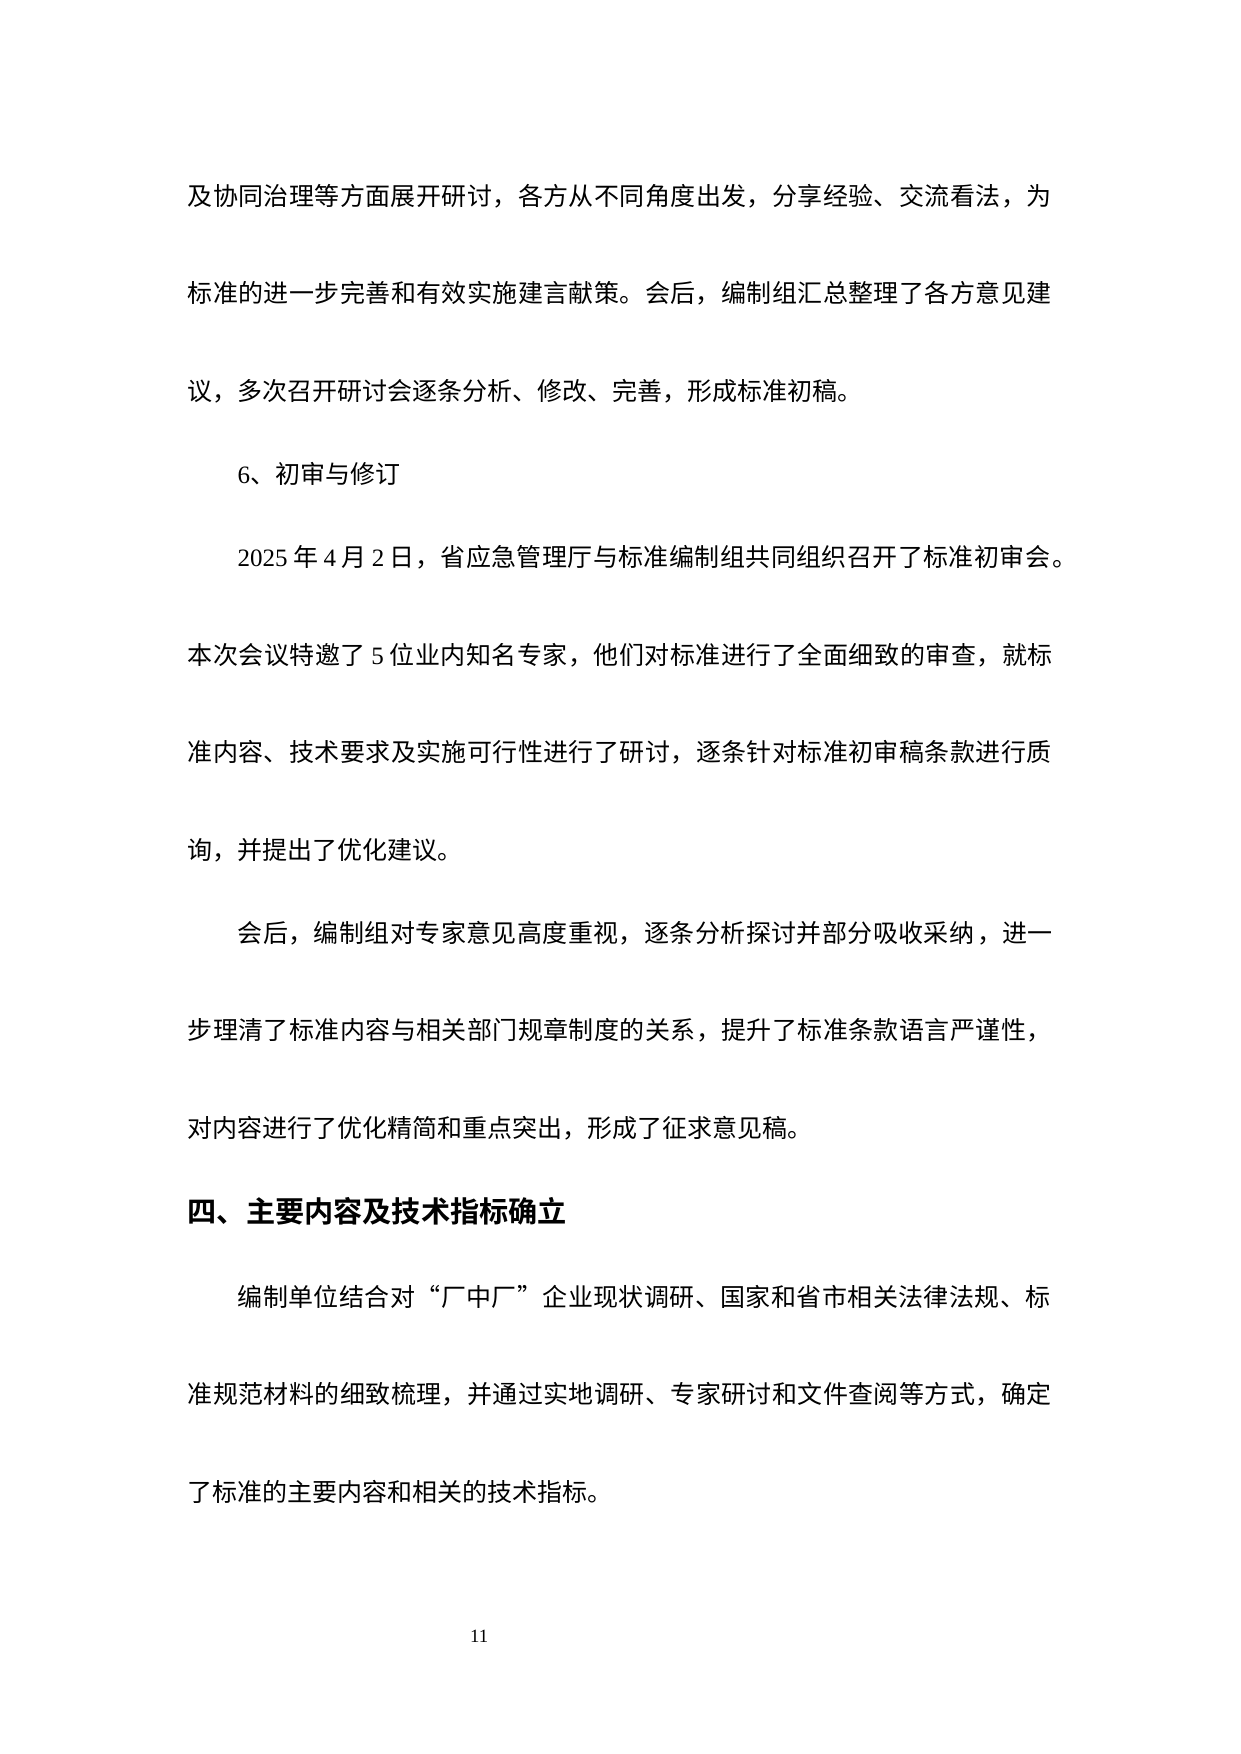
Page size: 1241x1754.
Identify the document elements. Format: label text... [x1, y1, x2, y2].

text 会后，编制组对专家意见高度重视，逐条分析探讨并部分吸收采纳，进一步理清了标准内容与相关部门规章制度的关系，提升了标准条款语言严谨性，对内容进行了优化精简和重点突出，形成了征求意见稿。 [187, 899, 1053, 1159]
text 6、初审与修订 [187, 440, 1053, 505]
text 编制单位结合对“厂中厂”企业现状调研、国家和省市相关法律法规、标准规范材料的细致梳理，并通过实地调研、专家研讨和文件查阅等方式，确定了标准的主要内容和相关的技术指标。 [187, 1263, 1053, 1523]
text 2025年4月2日，省应急管理厅与标准编制组共同组织召开了标准初审会。本次会议特邀了5位业内知名专家，他们对标准进行了全面细致的审查，就标准内容、技术要求及实施可行性进行了研讨，逐条针对标准初审稿条款进行质询，并提出了优化建议。 [187, 523, 1053, 881]
list 四、主要内容及技术指标确立 [187, 1177, 1053, 1242]
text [187, 162, 1053, 422]
